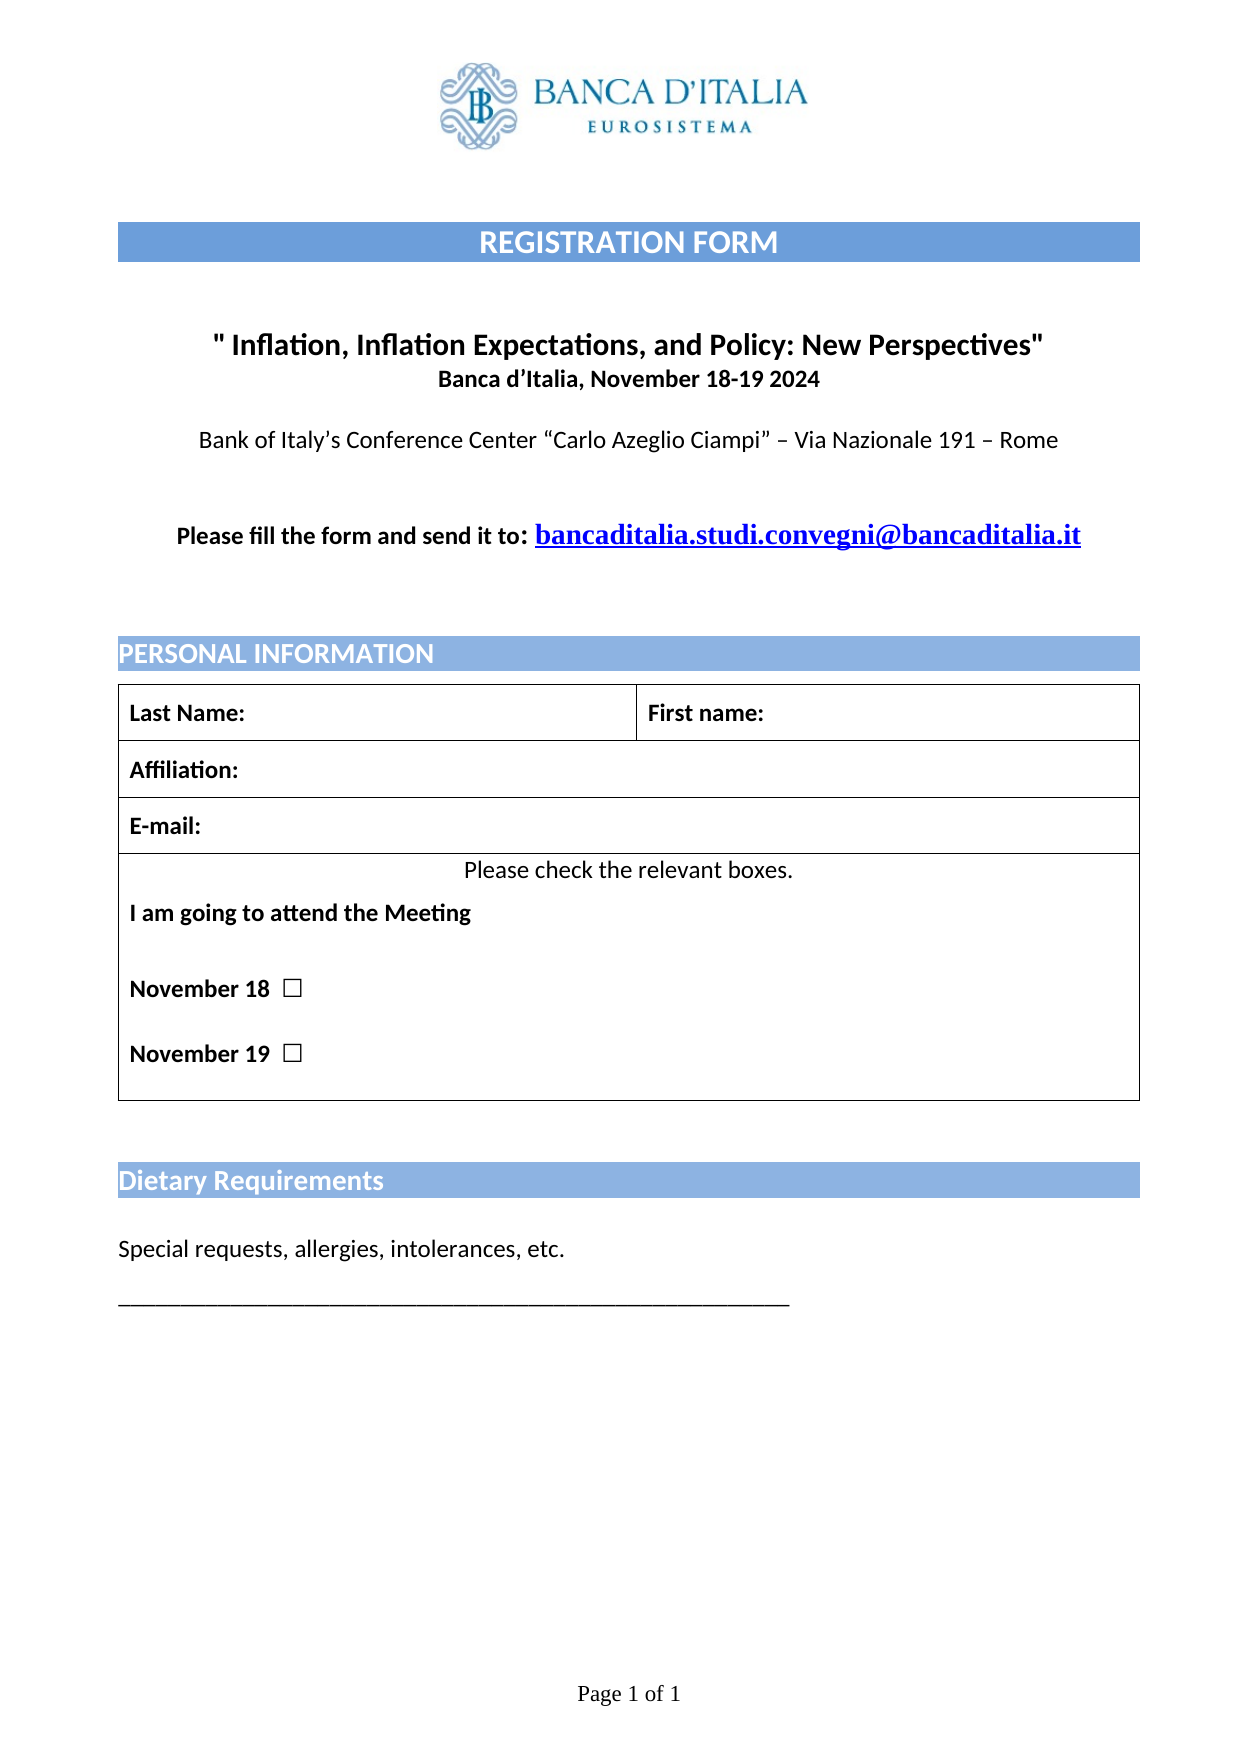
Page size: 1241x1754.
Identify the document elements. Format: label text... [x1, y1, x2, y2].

text " Inflation, Inflation Expectations, and Policy: New Perspectives" [118, 325, 1140, 363]
table_header First name: [637, 685, 1139, 740]
table_cell Affiliation: [119, 741, 1139, 797]
text Banca d’Italia, November 18-19 2024 [118, 363, 1140, 394]
subtitle PERSONAL INFORMATION [118, 636, 1140, 671]
table_header Last Name: [119, 685, 636, 740]
table_cell Please check the relevant boxes. I am going to attend the Meeting November 18 November 19 [119, 854, 1139, 1100]
text Please fill the form and send it to: bancaditalia.studi.convegni@bancaditalia.it [118, 516, 1140, 552]
text Special requests, allergies, intolerances, etc. ______________________________________________________ [118, 1233, 1169, 1309]
text Bank of Italy’s Conference Center “Carlo Azeglio Ciampi” – Via Nazionale 191 – Rome [118, 424, 1140, 455]
subtitle REGISTRATION FORM [118, 222, 1140, 262]
table_cell E-mail: [119, 798, 1139, 853]
subtitle Dietary Requirements [118, 1162, 1140, 1198]
picture [437, 62, 811, 161]
